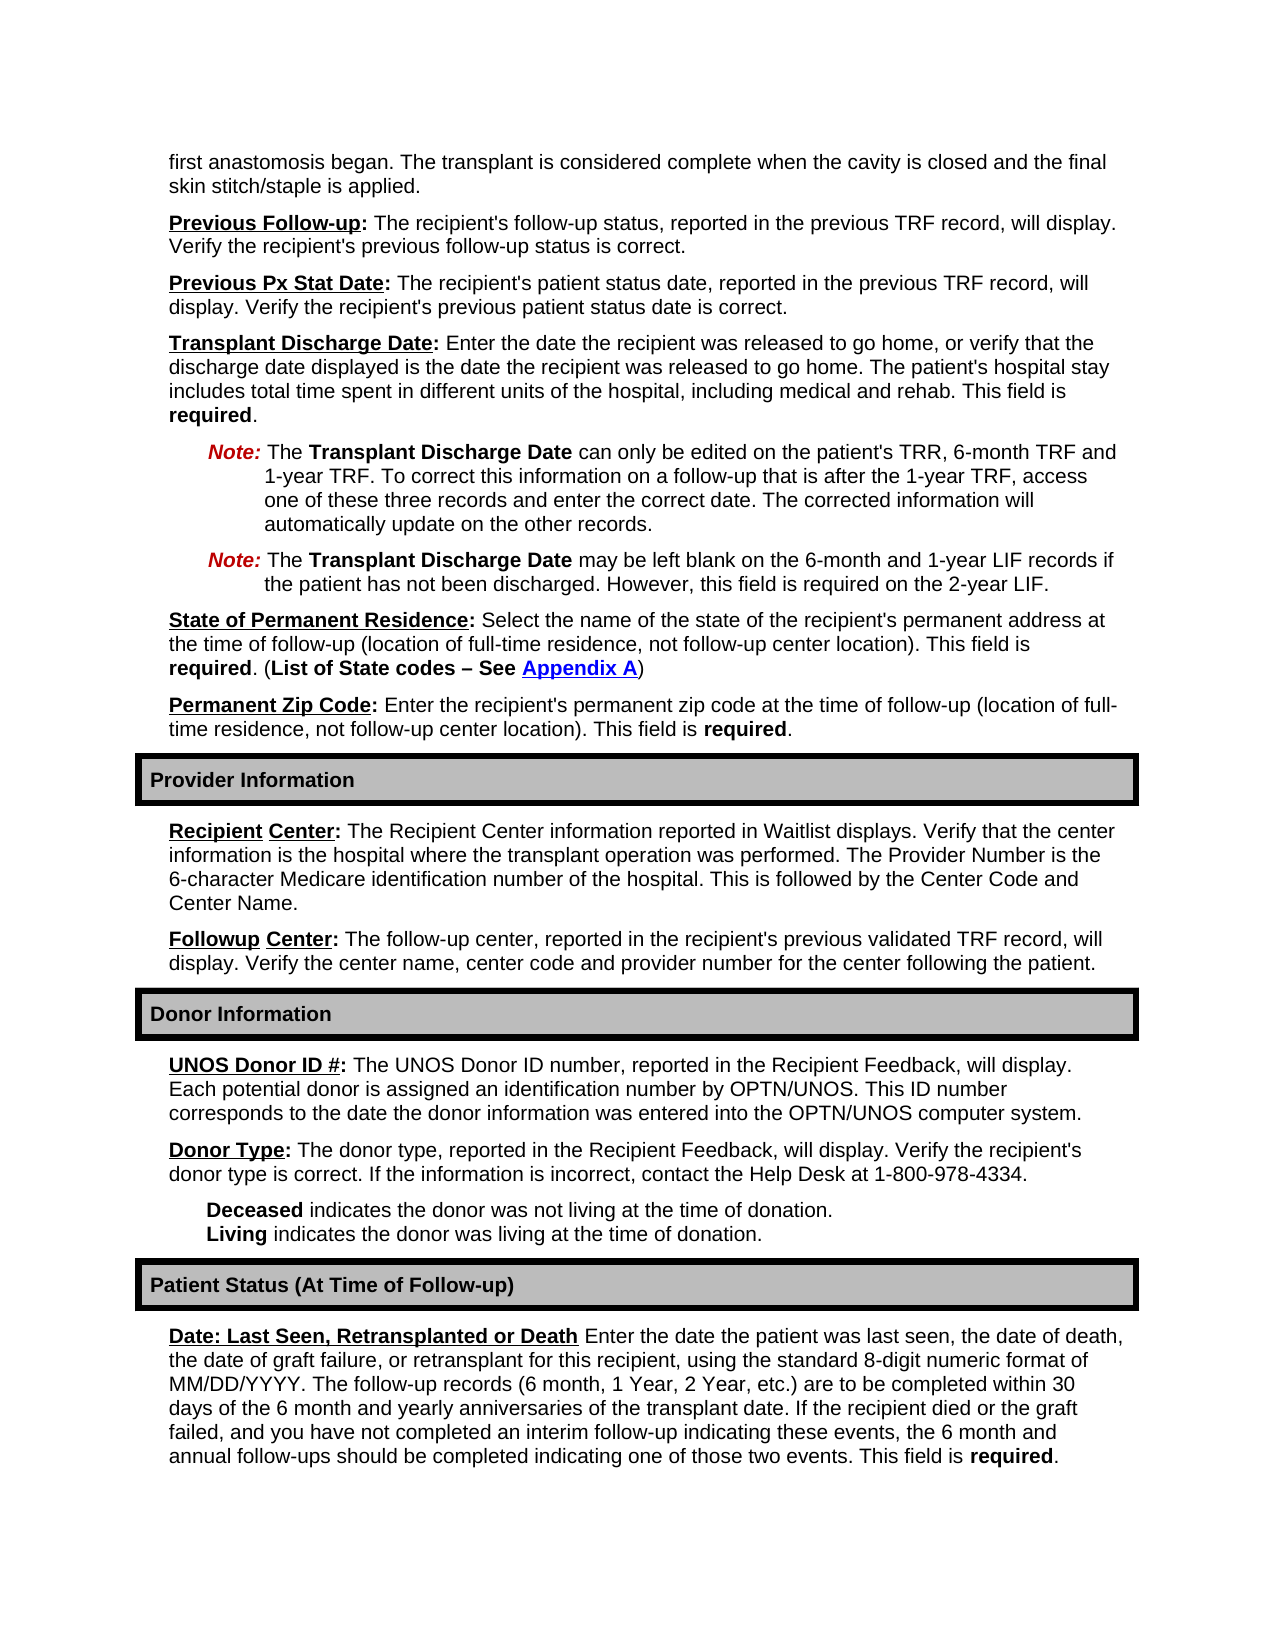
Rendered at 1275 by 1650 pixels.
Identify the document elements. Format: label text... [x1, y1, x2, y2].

text Provider Information [142, 759, 1133, 800]
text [169, 150, 1125, 198]
text Note: The Transplant Discharge Date may be left blank on the 6-month and 1-year LIF records if the patient has not been discharged. However, this field is required on the 2-year LIF. [208, 548, 1125, 596]
text Deceased indicates the donor was not living at the time of donation. Living indicates the donor was living at the time of donation. [206, 1198, 1125, 1246]
text Permanent Zip Code: Enter the recipient's permanent zip code at the time of follow-up (location of full-time residence, not follow-up center location). This field is required. [169, 693, 1125, 741]
text Note: The Transplant Discharge Date can only be edited on the patient's TRR, 6-month TRF and 1-year TRF. To correct this information on a follow-up that is after the 1-year TRF, access one of these three records and enter the correct date. The corrected information will automatically update on the other records. [208, 439, 1125, 535]
text Transplant Discharge Date: Enter the date the recipient was released to go home, or verify that the discharge date displayed is the date the recipient was released to go home. The patient's hospital stay includes total time spent in different units of the hospital, including medical and rehab. This field is required. [169, 331, 1125, 427]
text UNOS Donor ID #: The UNOS Donor ID number, reported in the Recipient Feedback, will display. Each potential donor is assigned an identification number by OPTN/UNOS. This ID number corresponds to the date the donor information was entered into the OPTN/UNOS computer system. [169, 1053, 1125, 1125]
text Previous Px Stat Date: The recipient's patient status date, reported in the previous TRF record, will display. Verify the recipient's previous patient status date is correct. [169, 271, 1125, 319]
text Donor Information [142, 994, 1133, 1034]
text State of Permanent Residence: Select the name of the state of the recipient's permanent address at the time of follow-up (location of full-time residence, not follow-up center location). This field is required. (List of State codes – See Appendix A) [169, 608, 1125, 680]
text Donor Type: The donor type, reported in the Recipient Feedback, will display. Verify the recipient's donor type is correct. If the information is incorrect, contact the Help Desk at 1-800-978-4334. [169, 1137, 1125, 1185]
text Date: Last Seen, Retransplanted or Death Enter the date the patient was last seen, the date of death, the date of graft failure, or retransplant for this recipient, using the standard 8-digit numeric format of MM/DD/YYYY. The follow-up records (6 month, 1 Year, 2 Year, etc.) are to be completed within 30 days of the 6 month and yearly anniversaries of the transplant date. If the recipient died or the graft failed, and you have not completed an interim follow-up indicating these events, the 6 month and annual follow-ups should be completed indicating one of those two events. This field is required. [169, 1324, 1125, 1468]
text Followup Center: The follow-up center, reported in the recipient's previous validated TRF record, will display. Verify the center name, center code and provider number for the center following the patient. [169, 927, 1125, 975]
text Previous Follow-up: The recipient's follow-up status, reported in the previous TRF record, will display. Verify the recipient's previous follow-up status is correct. [169, 210, 1125, 258]
text Patient Status (At Time of Follow-up) [142, 1265, 1133, 1305]
text Recipient Center: The Recipient Center information reported in Waitlist displays. Verify that the center information is the hospital where the transplant operation was performed. The Provider Number is the 6-character Medicare identification number of the hospital. This is followed by the Center Code and Center Name. [169, 819, 1125, 914]
